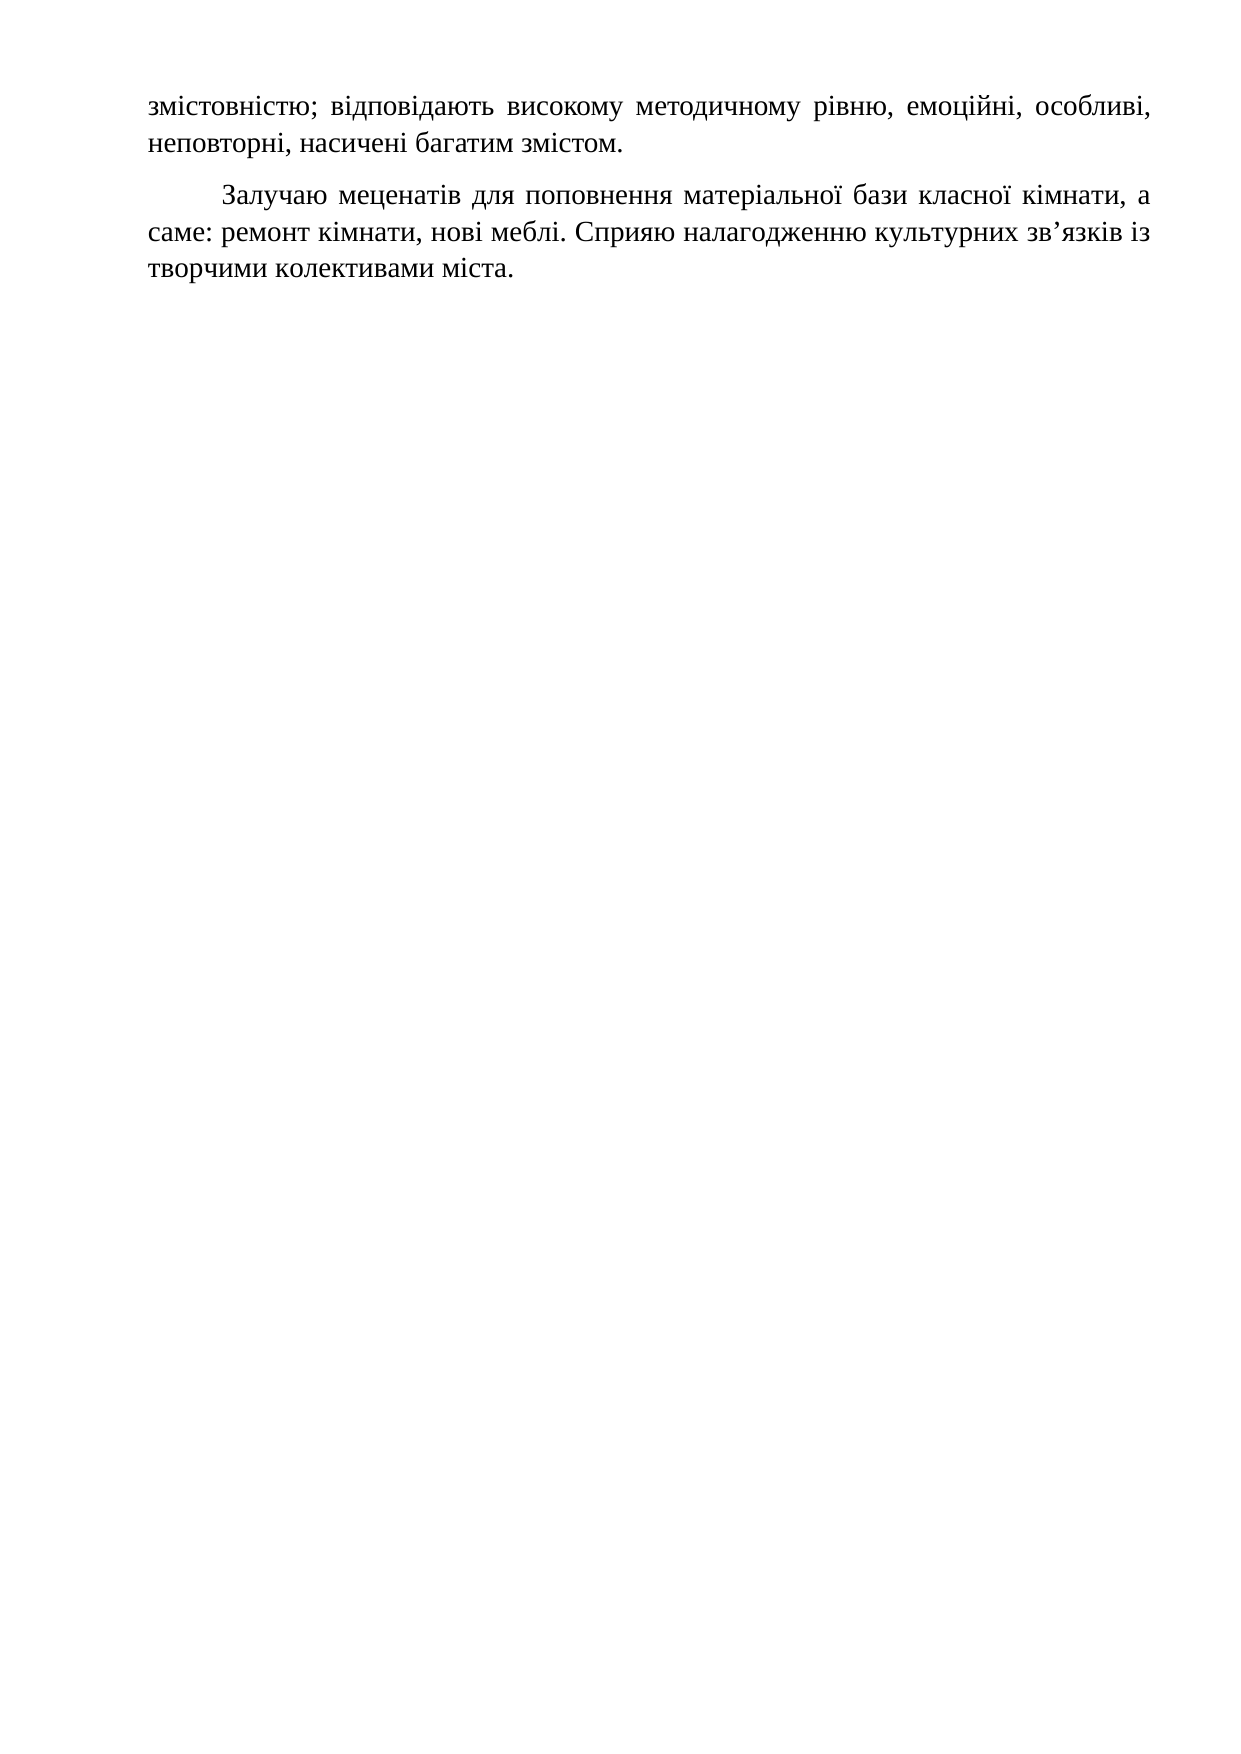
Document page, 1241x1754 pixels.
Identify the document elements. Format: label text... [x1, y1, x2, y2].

text Залучаю меценатів для поповнення матеріальної бази класної кімнати, а саме: ремонт кімнати, нові меблі. Сприяю налагодженню культурних зв’язків із творчими колективами міста. [148, 177, 1152, 283]
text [148, 88, 1152, 158]
